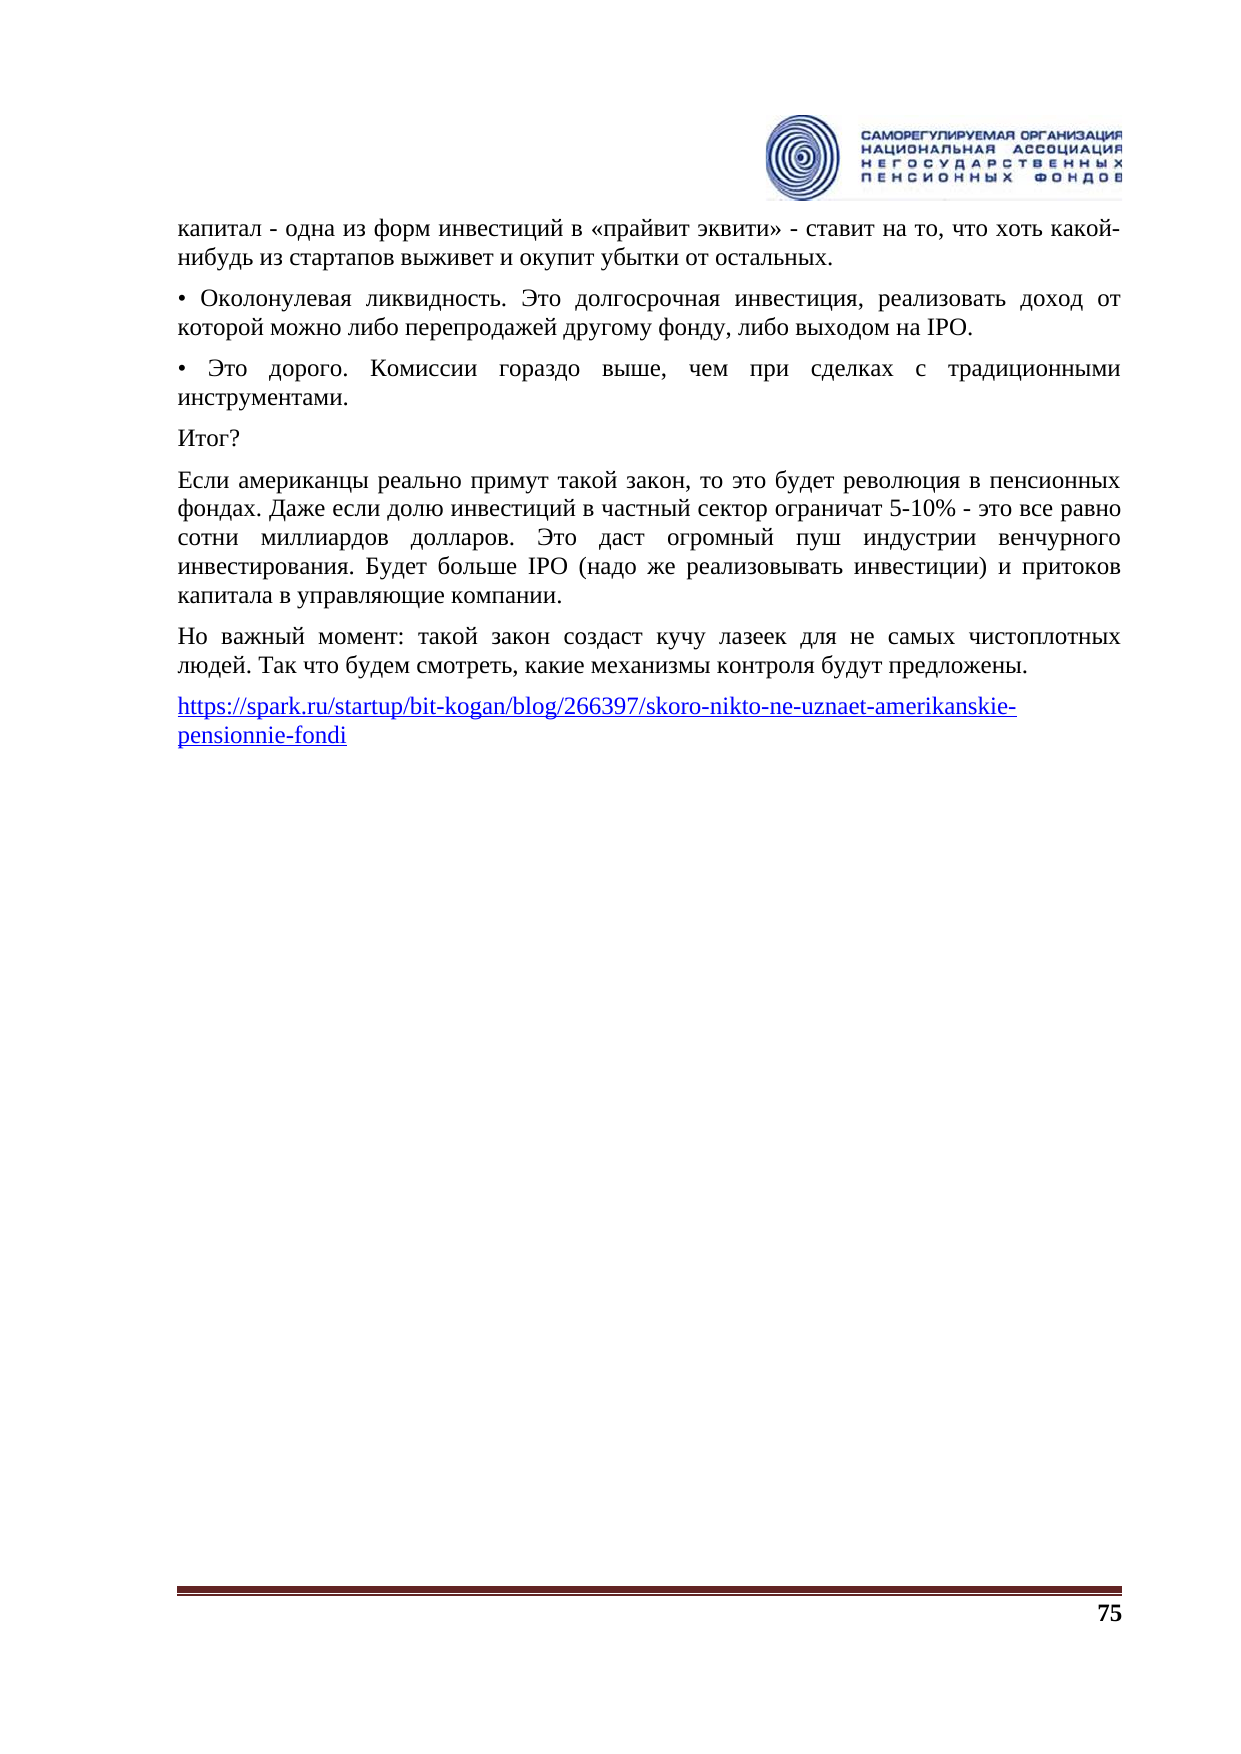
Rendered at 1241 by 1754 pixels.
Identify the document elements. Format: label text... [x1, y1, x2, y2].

text Итог? [177, 423, 1122, 452]
picture [765, 115, 1123, 201]
text • Околонулевая ликвидность. Это долгосрочная инвестиция, реализовать доход от которой можно либо перепродажей другому фонду, либо выходом на IPO. [177, 283, 1122, 341]
text • Это дорого. Комиссии гораздо выше, чем при сделках с традиционными инструментами. [177, 353, 1122, 411]
text Если американцы реально примут такой закон, то это будет революция в пенсионных фондах. Даже если долю инвестиций в частный сектор ограничат 5-10% - это все равно сотни миллиардов долларов. Это даст огромный пуш индустрии венчурного инвестирования. Будет больше IPO (надо же реализовывать инвестиции) и притоков капитала в управляющие компании. [177, 465, 1122, 608]
text Но важный момент: такой закон создаст кучу лазеек для не самых чистоплотных людей. Так что будем смотреть, какие механизмы контроля будут предложены. [177, 621, 1122, 678]
text https://spark.ru/startup/bit-kogan/blog/266397/skoro-nikto-ne-uznaet-amerikanskie-pensionnie-fondi [177, 691, 1122, 748]
